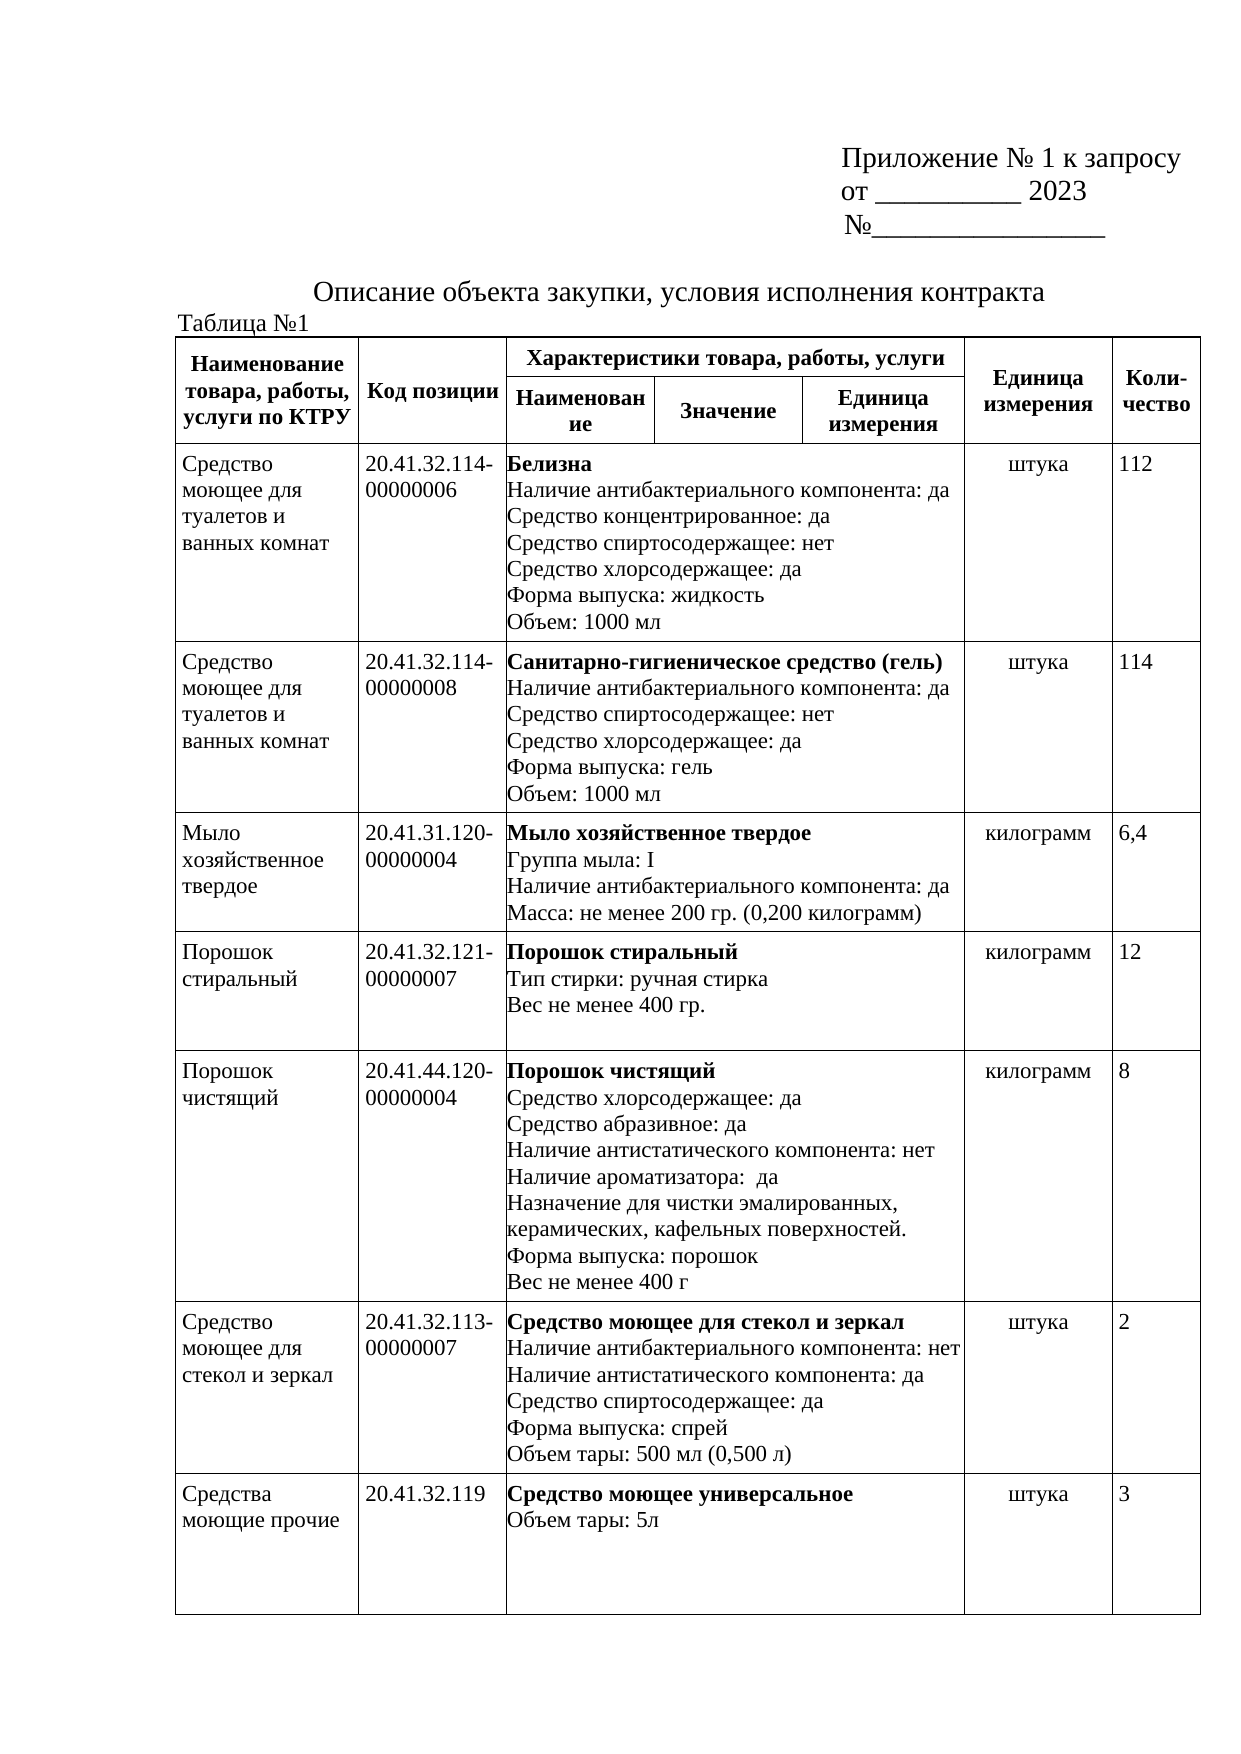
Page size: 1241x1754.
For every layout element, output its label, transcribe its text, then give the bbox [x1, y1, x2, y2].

table_cell Санитарно-гигиеническое средство (гель) Наличие антибактериального компонента: да Средство спиртосодержащее: нет Средство хлорсодержащее: да Форма выпуска: гель Объем: 1000 мл [507, 642, 964, 812]
table_cell Наименование [507, 377, 654, 442]
table_cell штука [965, 1302, 1112, 1472]
table_cell Средство моющее для стекол и зеркал Наличие антибактериального компонента: нет Наличие антистатического компонента: да Средство спиртосодержащее: да Форма выпуска: спрей Объем тары: 500 мл (0,500 л) [507, 1302, 964, 1472]
table_cell Средства моющие прочие [176, 1474, 358, 1614]
table_cell Порошок чистящий [176, 1051, 358, 1301]
table_cell Средство моющее для стекол и зеркал [176, 1302, 358, 1472]
text №________________ [177, 207, 1181, 241]
table_cell Порошок чистящий Средство хлорсодержащее: да Средство абразивное: да Наличие антистатического компонента: нет Наличие ароматизатора: да Назначение для чистки эмалированных, керамических, кафельных поверхностей. Форма выпуска: порошок Вес не менее 400 г [507, 1051, 964, 1301]
table_cell Средство моющее универсальное Объем тары: 5л [507, 1474, 964, 1614]
table_cell Порошок стиральный Тип стирки: ручная стирка Вес не менее 400 гр. [507, 932, 964, 1050]
text Приложение № 1 к запросу [177, 140, 1181, 173]
table_cell Белизна Наличие антибактериального компонента: да Средство концентрированное: да Средство спиртосодержащее: нет Средство хлорсодержащее: да Форма выпуска: жидкость Объем: 1000 мл [507, 444, 964, 641]
table_cell 20.41.32.119 [359, 1474, 506, 1614]
text от __________ 2023 [177, 173, 1181, 207]
table_cell Порошок стиральный [176, 932, 358, 1050]
table_cell 2 [1113, 1302, 1200, 1472]
table_cell Средство моющее для туалетов и ванных комнат [176, 444, 358, 641]
table_cell 20.41.44.120-00000004 [359, 1051, 506, 1301]
table_cell 114 [1113, 642, 1200, 812]
table_cell 8 [1113, 1051, 1200, 1301]
table_cell штука [965, 444, 1112, 641]
table_cell Мыло хозяйственное твердое [176, 813, 358, 931]
table_cell килограмм [965, 932, 1112, 1050]
table_cell 20.41.32.121-00000007 [359, 932, 506, 1050]
table_cell Мыло хозяйственное твердое Группа мыла: I Наличие антибактериального компонента: да Масса: не менее 200 гр. (0,200 килограмм) [507, 813, 964, 931]
table_cell 6,4 [1113, 813, 1200, 931]
table_cell 112 [1113, 444, 1200, 641]
table_cell 20.41.32.113-00000007 [359, 1302, 506, 1472]
text Таблица №1 [177, 308, 1181, 336]
table_cell 20.41.32.114-00000008 [359, 642, 506, 812]
table_cell 20.41.31.120-00000004 [359, 813, 506, 931]
text Описание объекта закупки, условия исполнения контракта [177, 274, 1181, 308]
table_cell 20.41.32.114-00000006 [359, 444, 506, 641]
table_header Единица измерения [965, 338, 1112, 442]
table_cell Единица измерения [803, 377, 964, 442]
table_header Код позиции [359, 338, 506, 442]
table_cell 12 [1113, 932, 1200, 1050]
table_cell штука [965, 642, 1112, 812]
table_header Наименование товара, работы, услуги по КТРУ [176, 338, 358, 442]
table_header Коли-чество [1113, 338, 1200, 442]
table_header Характеристики товара, работы, услуги [507, 338, 964, 376]
table_cell Средство моющее для туалетов и ванных комнат [176, 642, 358, 812]
table_cell килограмм [965, 813, 1112, 931]
table_cell Значение [655, 377, 802, 442]
table_cell штука [965, 1474, 1112, 1614]
table_cell 3 [1113, 1474, 1200, 1614]
table_cell килограмм [965, 1051, 1112, 1301]
